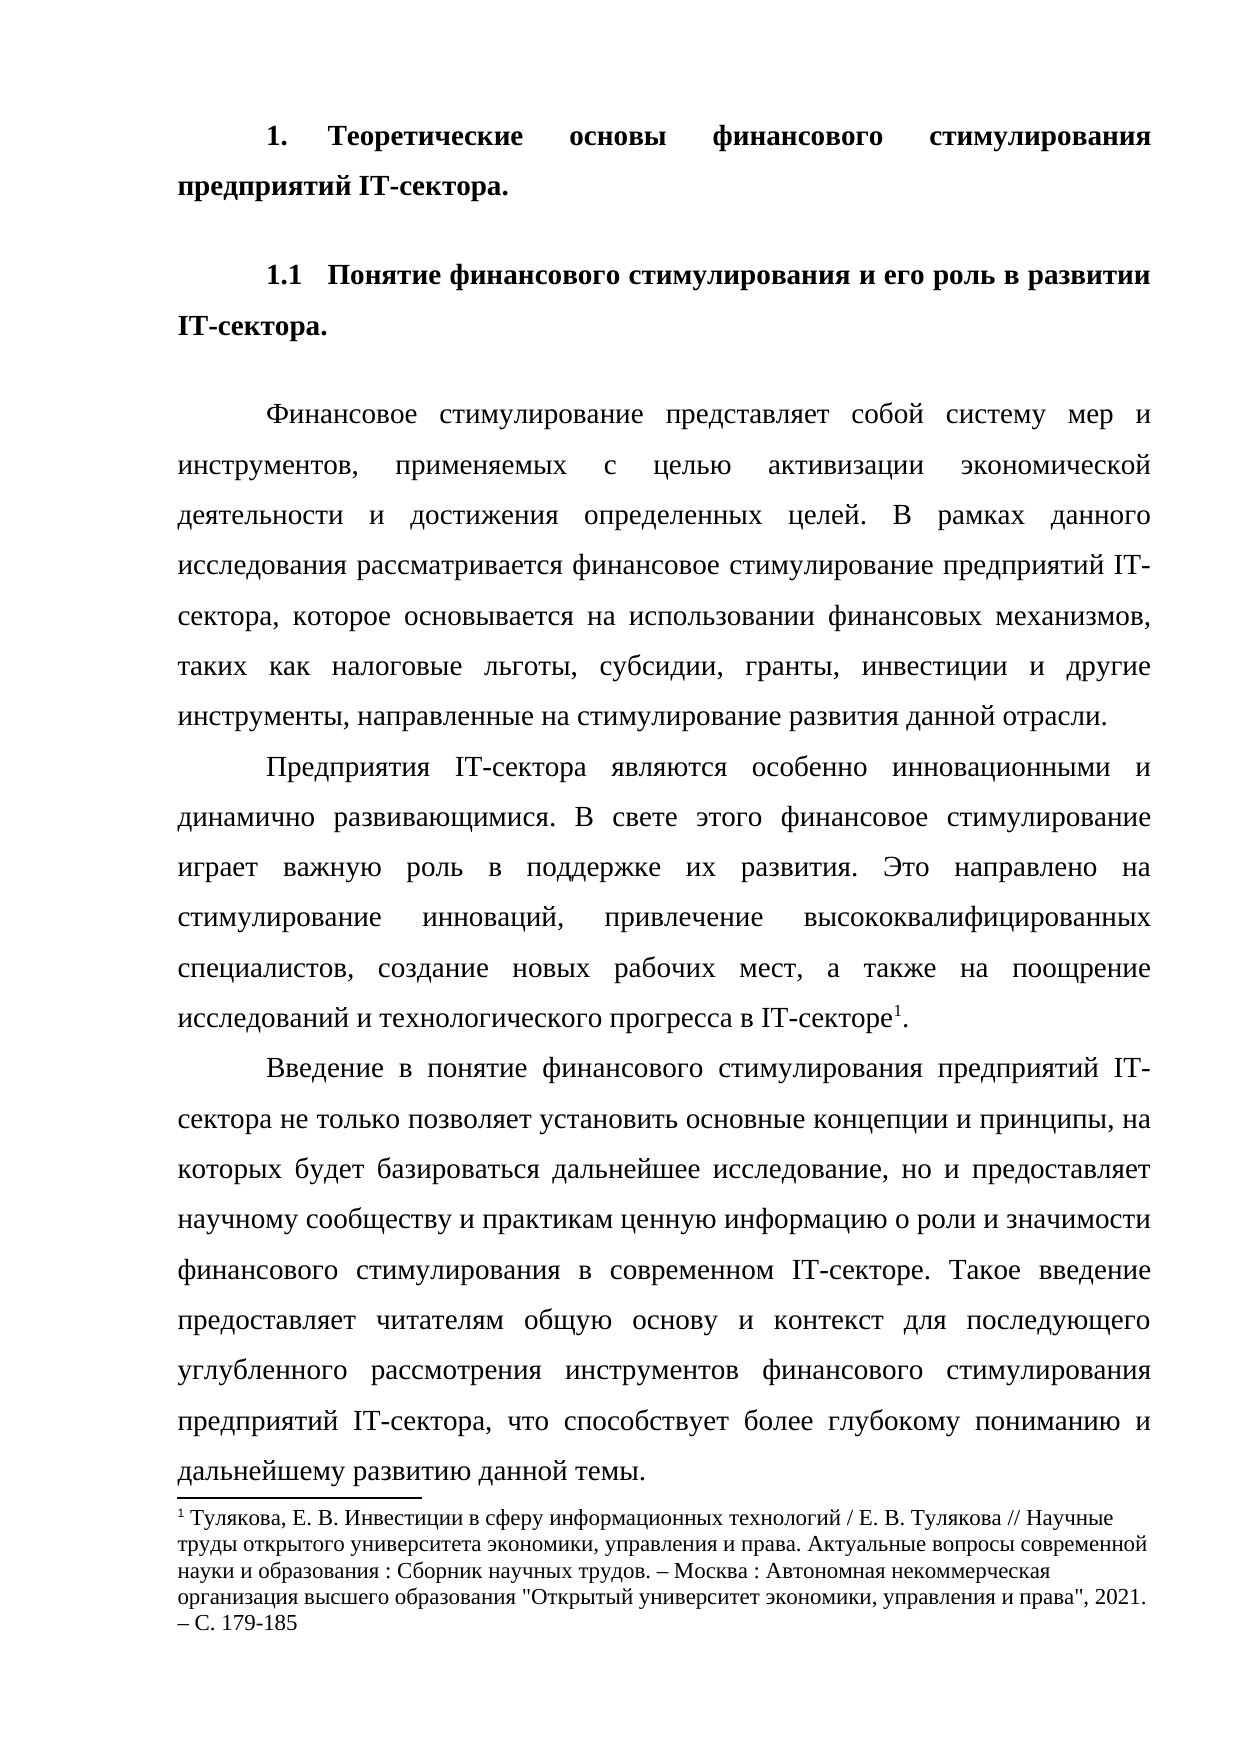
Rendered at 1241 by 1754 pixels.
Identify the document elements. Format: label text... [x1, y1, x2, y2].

text Введение в понятие финансового стимулирования предприятий IT-сектора не только позволяет установить основные концепции и принципы, на которых будет базироваться дальнейшее исследование, но и предоставляет научному сообществу и практикам ценную информацию о роли и значимости финансового стимулирования в современном IT-секторе. Такое введение предоставляет читателям общую основу и контекст для последующего углубленного рассмотрения инструментов финансового стимулирования предприятий IT-сектора, что способствует более глубокому пониманию и дальнейшему развитию данной темы. [177, 1051, 1152, 1487]
subtitle Понятие финансового стимулирования и его роль в развитии IT-сектора. [177, 257, 1152, 341]
text Предприятия IT-сектора являются особенно инновационными и динамично развивающимися. В свете этого финансовое стимулирование играет важную роль в поддержке их развития. Это направлено на стимулирование инноваций, привлечение высококвалифицированных специалистов, создание новых рабочих мест, а также на поощрение исследований и технологического прогресса в IT-секторе. [177, 749, 1152, 1034]
text Финансовое стимулирование представляет собой систему мер и инструментов, применяемых с целью активизации экономической деятельности и достижения определенных целей. В рамках данного исследования рассматривается финансовое стимулирование предприятий IT-сектора, которое основывается на использовании финансовых механизмов, таких как налоговые льготы, субсидии, гранты, инвестиции и другие инструменты, направленные на стимулирование развития данной отрасли. [177, 396, 1152, 732]
subtitle Теоретические основы финансового стимулирования предприятий IT-сектора. [177, 118, 1152, 202]
